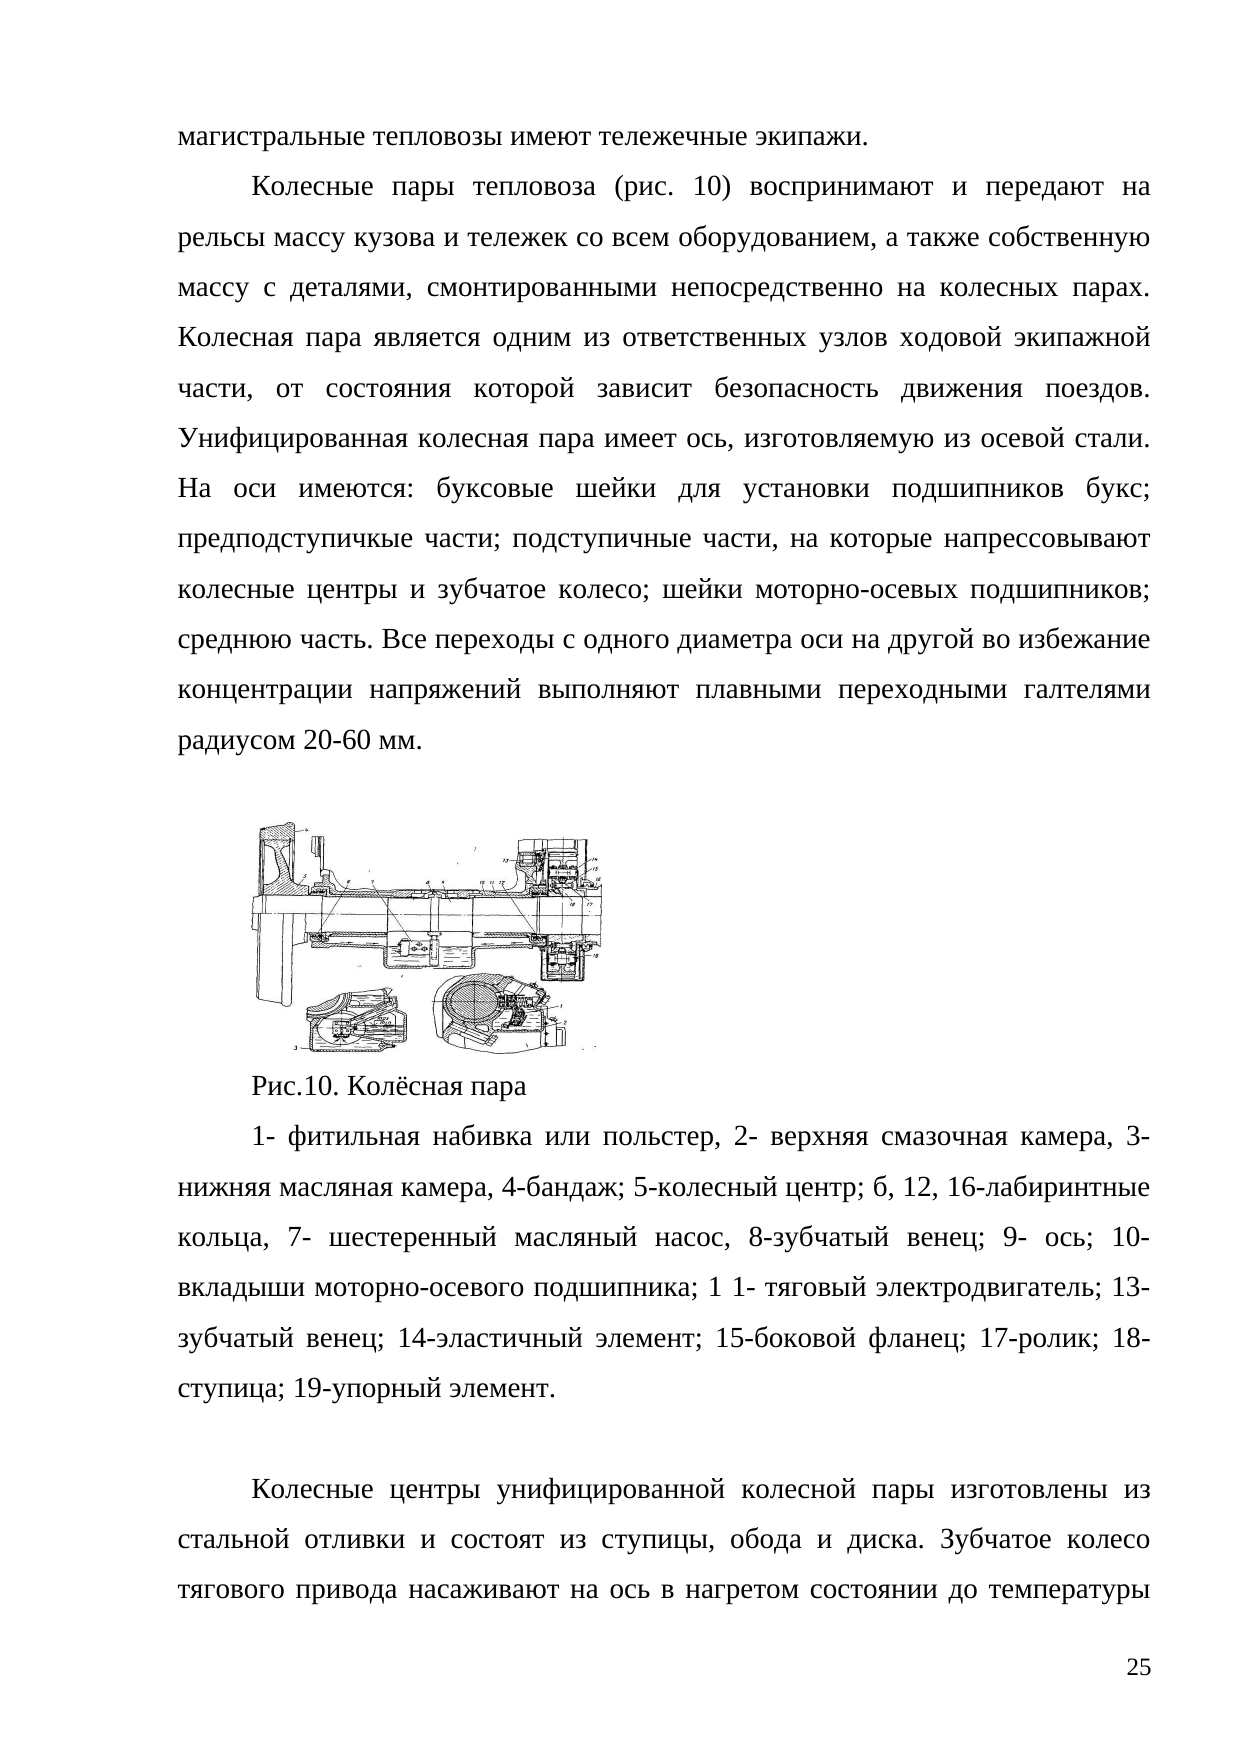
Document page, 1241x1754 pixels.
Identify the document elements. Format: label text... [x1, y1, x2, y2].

text Рис.10. Колёсная пара [177, 1068, 1152, 1102]
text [177, 1471, 1152, 1605]
text Колесные пары тепловоза (рис. 10) воспринимают и передают на рельсы массу кузова и тележек со всем оборудованием, а также собственную массу с деталями, смонтированными непосредственно на колесных парах. Колесная пара является одним из ответственных узлов ходовой экипажной части, от состояния которой зависит безопасность движения поездов. Унифицированная колесная пара имеет ось, изготовляемую из осевой стали. На оси имеются: буксовые шейки для установки подшипников букс; предподступичкые части; подступичные части, на которые напрессовывают колесные центры и зубчатое колесо; шейки моторно-осевых подшипников; среднюю часть. Все переходы с одного диаметра оси на другой во избежание концентрации напряжений выполняют плавными переходными галтелями радиусом 20-60 мм. [177, 168, 1152, 755]
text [177, 118, 1152, 152]
picture [251, 822, 602, 1054]
text 1- фитильная набивка или польстер, 2- верхняя смазочная камера, 3- нижняя масляная камера, 4-бандаж; 5-колесный центр; б, 12, 16-лабиринтные кольца, 7- шестеренный масляный насос, 8-зубчатый венец; 9- ось; 10- вкладыши моторно-осевого подшипника; 1 1- тяговый электродвигатель; 13-зубчатый венец; 14-эластичный элемент; 15-боковой фланец; 17-ролик; 18-ступица; 19-упорный элемент. [177, 1118, 1152, 1404]
